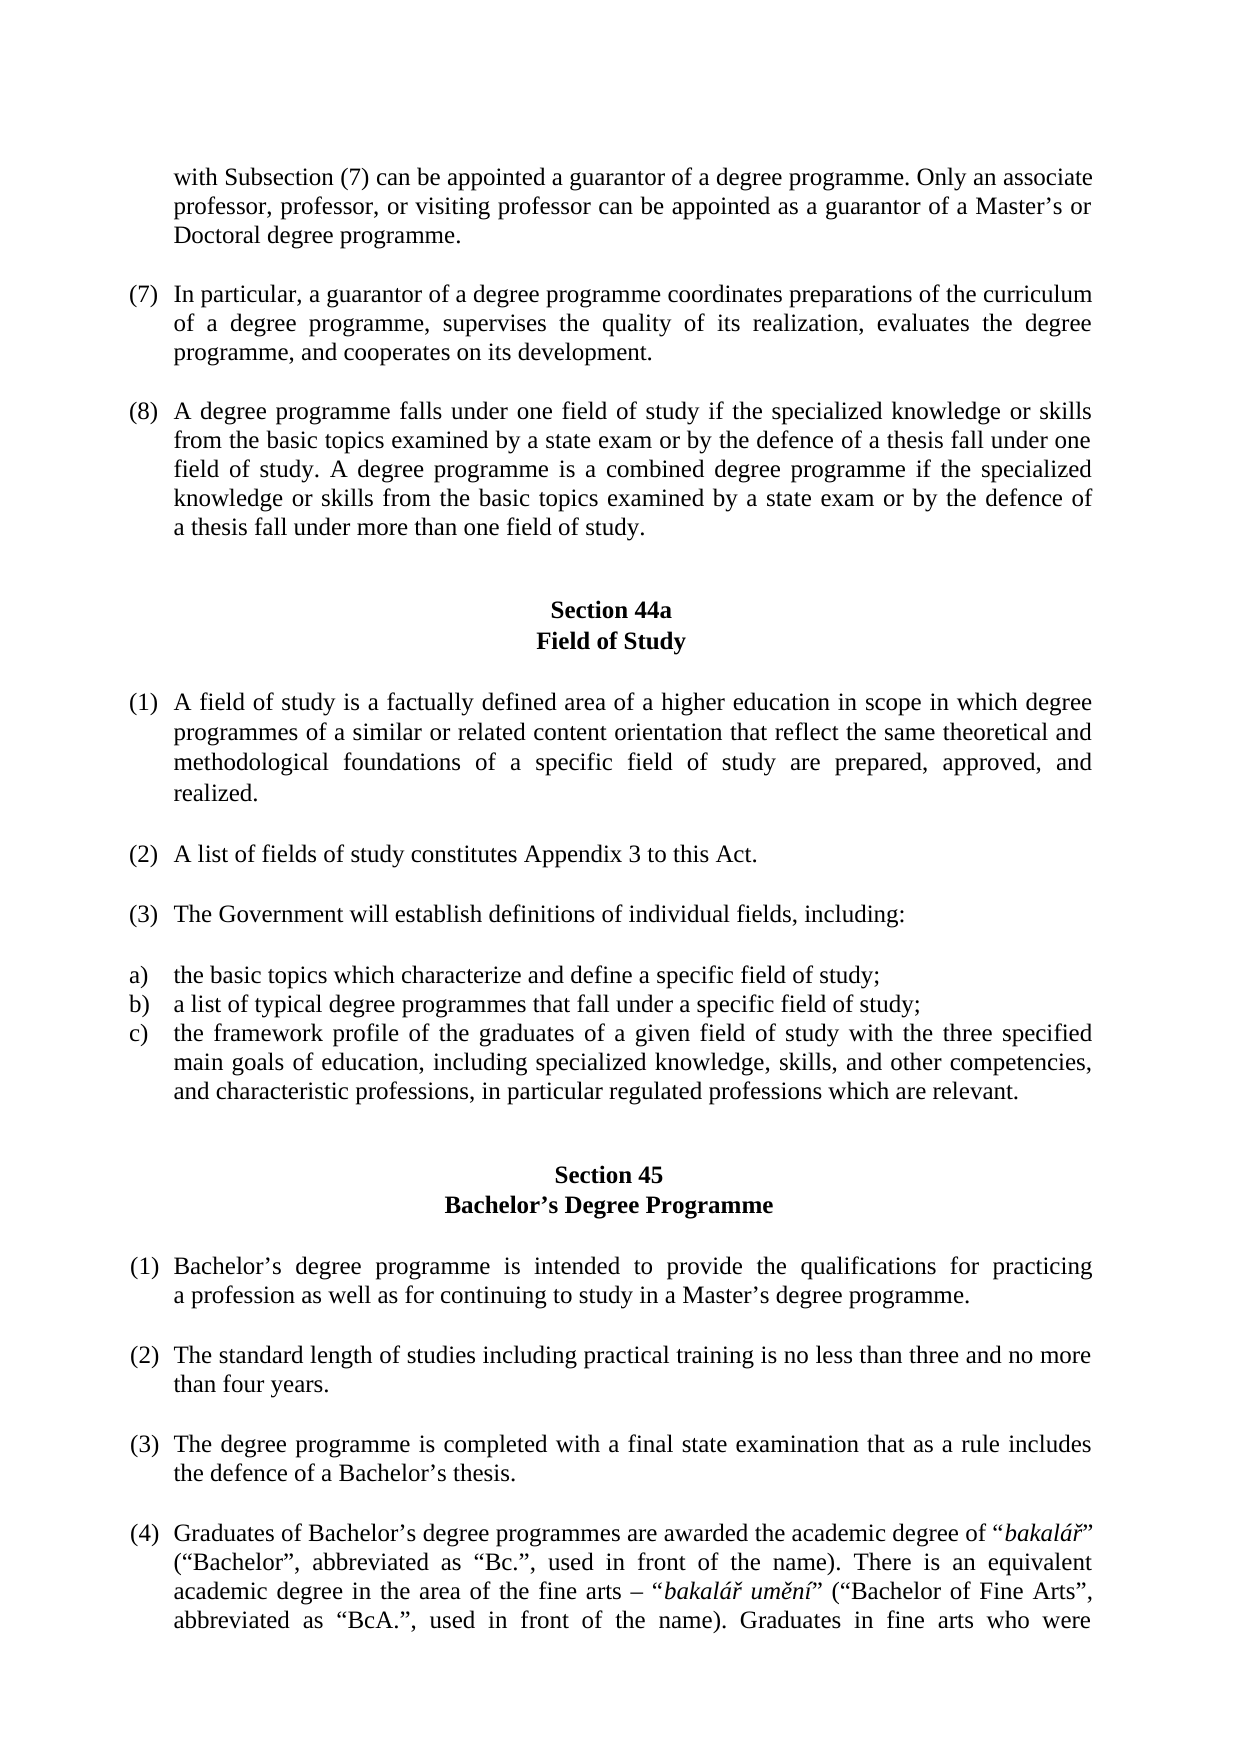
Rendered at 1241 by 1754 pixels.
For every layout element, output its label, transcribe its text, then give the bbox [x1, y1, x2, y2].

list In particular, a guarantor of a degree programme coordinates preparations of the curriculum of a degree programme, supervises the quality of its realization, evaluates the degree programme, and cooperates on its development. [129, 279, 1093, 366]
list the basic topics which characterize and define a specific field of study; [129, 960, 1093, 989]
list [129, 162, 1093, 249]
text Section 45 [129, 1161, 1089, 1189]
list a list of typical degree programmes that fall under a specific field of study; [129, 989, 1093, 1018]
list A list of fields of study constitutes Appendix 3 to this Act. [129, 839, 1093, 867]
list A degree programme falls under one field of study if the specialized knowledge or skills from the basic topics examined by a state exam or by the defence of a thesis fall under one field of study. A degree programme is a combined degree programme if the specialized knowledge or skills from the basic topics examined by a state exam or by the defence of a thesis fall under more than one field of study. [129, 396, 1093, 540]
list Bachelor’s degree programme is intended to provide the qualifications for practicing a profession as well as for continuing to study in a Master’s degree programme. [130, 1251, 1093, 1309]
list the framework profile of the graduates of a given field of study with the three specified main goals of education, including specialized knowledge, skills, and other competencies, and characteristic professions, in particular regulated professions which are relevant. [129, 1018, 1093, 1105]
text Field of Study [129, 626, 1093, 654]
list The Government will establish definitions of individual fields, including: [129, 899, 1093, 928]
text Section 44a [129, 595, 1093, 624]
list The standard length of studies including practical training is no less than three and no more than four years. [130, 1340, 1093, 1398]
list A field of study is a factually defined area of a higher education in scope in which degree programmes of a similar or related content orientation that reflect the same theoretical and methodological foundations of a specific field of study are prepared, approved, and realized. [129, 687, 1093, 807]
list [130, 1518, 1093, 1633]
text Bachelor’s Degree Programme [129, 1191, 1089, 1219]
list The degree programme is completed with a final state examination that as a rule includes the defence of a Bachelor’s thesis. [130, 1429, 1093, 1487]
